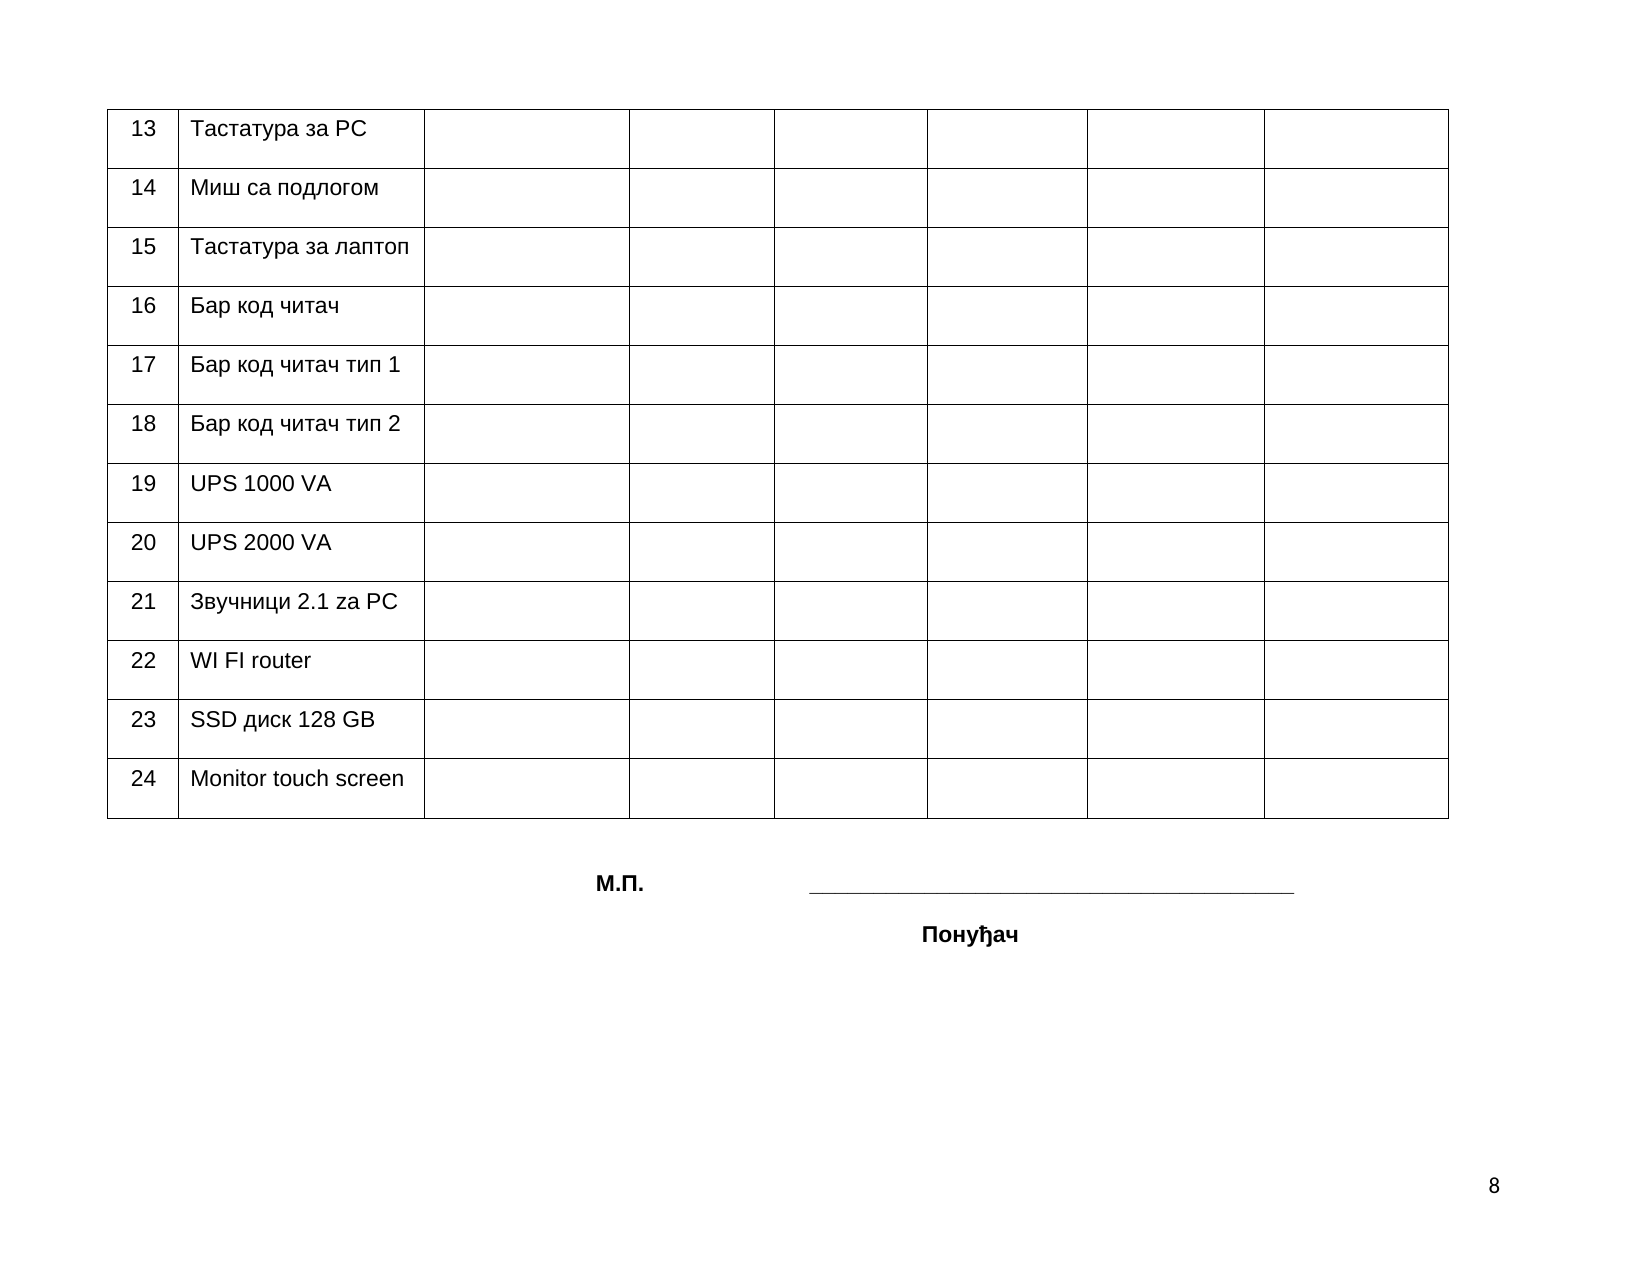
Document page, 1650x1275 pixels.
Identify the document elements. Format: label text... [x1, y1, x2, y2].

table_cell [1088, 700, 1264, 758]
table_cell [1088, 523, 1264, 581]
table_cell [630, 700, 774, 758]
table_cell 16 [108, 287, 178, 345]
table_cell [775, 464, 927, 522]
table_cell [928, 346, 1087, 404]
table_cell [425, 169, 629, 227]
table_cell UPS 1000 VA [179, 464, 424, 522]
table_cell 13 [108, 110, 178, 168]
table_cell [928, 169, 1087, 227]
table_cell [425, 110, 629, 168]
table_cell 18 [108, 405, 178, 463]
table_cell [1088, 464, 1264, 522]
table_cell [630, 346, 774, 404]
table_cell [928, 110, 1087, 168]
table_cell [1265, 169, 1448, 227]
table_cell [1265, 110, 1448, 168]
table_cell [1088, 169, 1264, 227]
table_cell [928, 228, 1087, 286]
table_cell [1088, 405, 1264, 463]
table_cell [775, 523, 927, 581]
table_cell [425, 405, 629, 463]
table_cell 24 [108, 759, 178, 817]
table_cell [775, 169, 927, 227]
table_cell 21 [108, 582, 178, 640]
table_cell 22 [108, 641, 178, 699]
table_cell [1265, 759, 1448, 817]
table_cell [1265, 228, 1448, 286]
table_cell Миш са подлогом [179, 169, 424, 227]
table_cell [775, 641, 927, 699]
table_cell [630, 287, 774, 345]
table_cell [1265, 464, 1448, 522]
table_cell Бар код читач тип 2 [179, 405, 424, 463]
table_cell [928, 405, 1087, 463]
table_cell [425, 641, 629, 699]
table_cell [1265, 641, 1448, 699]
table_cell [425, 700, 629, 758]
table_cell [1088, 759, 1264, 817]
table_cell [1265, 700, 1448, 758]
table_cell [1088, 641, 1264, 699]
table_cell [928, 641, 1087, 699]
table_cell [425, 523, 629, 581]
table_cell [425, 228, 629, 286]
table_cell [630, 641, 774, 699]
table_cell [1088, 346, 1264, 404]
table_cell [1088, 287, 1264, 345]
table_cell [630, 169, 774, 227]
table_cell 20 [108, 523, 178, 581]
table_cell 19 [108, 464, 178, 522]
table_cell [425, 759, 629, 817]
table_cell [928, 582, 1087, 640]
table_cell SSD диск 128 GB [179, 700, 424, 758]
table_cell [630, 759, 774, 817]
table_cell [1265, 346, 1448, 404]
table_cell WI FI router [179, 641, 424, 699]
table_cell 14 [108, 169, 178, 227]
table_cell [928, 523, 1087, 581]
table_cell [630, 110, 774, 168]
table_cell Звучници 2.1 za PC [179, 582, 424, 640]
table_cell Тастатура за PC [179, 110, 424, 168]
text М.П. ______________________________________ [131, 869, 1549, 896]
table_cell [928, 700, 1087, 758]
table_cell [425, 582, 629, 640]
table_cell [630, 228, 774, 286]
text Понуђач [12, 921, 1549, 947]
table_cell [775, 759, 927, 817]
table_cell [1265, 405, 1448, 463]
table_cell 17 [108, 346, 178, 404]
table_cell [630, 464, 774, 522]
table_cell [775, 405, 927, 463]
table_cell [630, 405, 774, 463]
table_cell [1088, 110, 1264, 168]
table_cell [425, 346, 629, 404]
table_cell [630, 582, 774, 640]
table_cell [1265, 287, 1448, 345]
table_cell [1088, 582, 1264, 640]
table_cell Бар код читач [179, 287, 424, 345]
table_cell [630, 523, 774, 581]
table_cell UPS 2000 VA [179, 523, 424, 581]
table_cell Бар код читач тип 1 [179, 346, 424, 404]
table_cell [425, 287, 629, 345]
table_cell [928, 759, 1087, 817]
table_cell [1265, 523, 1448, 581]
table_cell [425, 464, 629, 522]
table_cell [1265, 582, 1448, 640]
table_cell [775, 582, 927, 640]
table_cell [775, 287, 927, 345]
table_cell 23 [108, 700, 178, 758]
table_cell [775, 700, 927, 758]
table_cell [928, 464, 1087, 522]
table_cell Monitor touch screen [179, 759, 424, 817]
table_cell Тастатура за лаптоп [179, 228, 424, 286]
table_cell [1088, 228, 1264, 286]
table_cell [775, 110, 927, 168]
table_cell [775, 346, 927, 404]
table_cell [928, 287, 1087, 345]
table_cell 15 [108, 228, 178, 286]
table_cell [775, 228, 927, 286]
